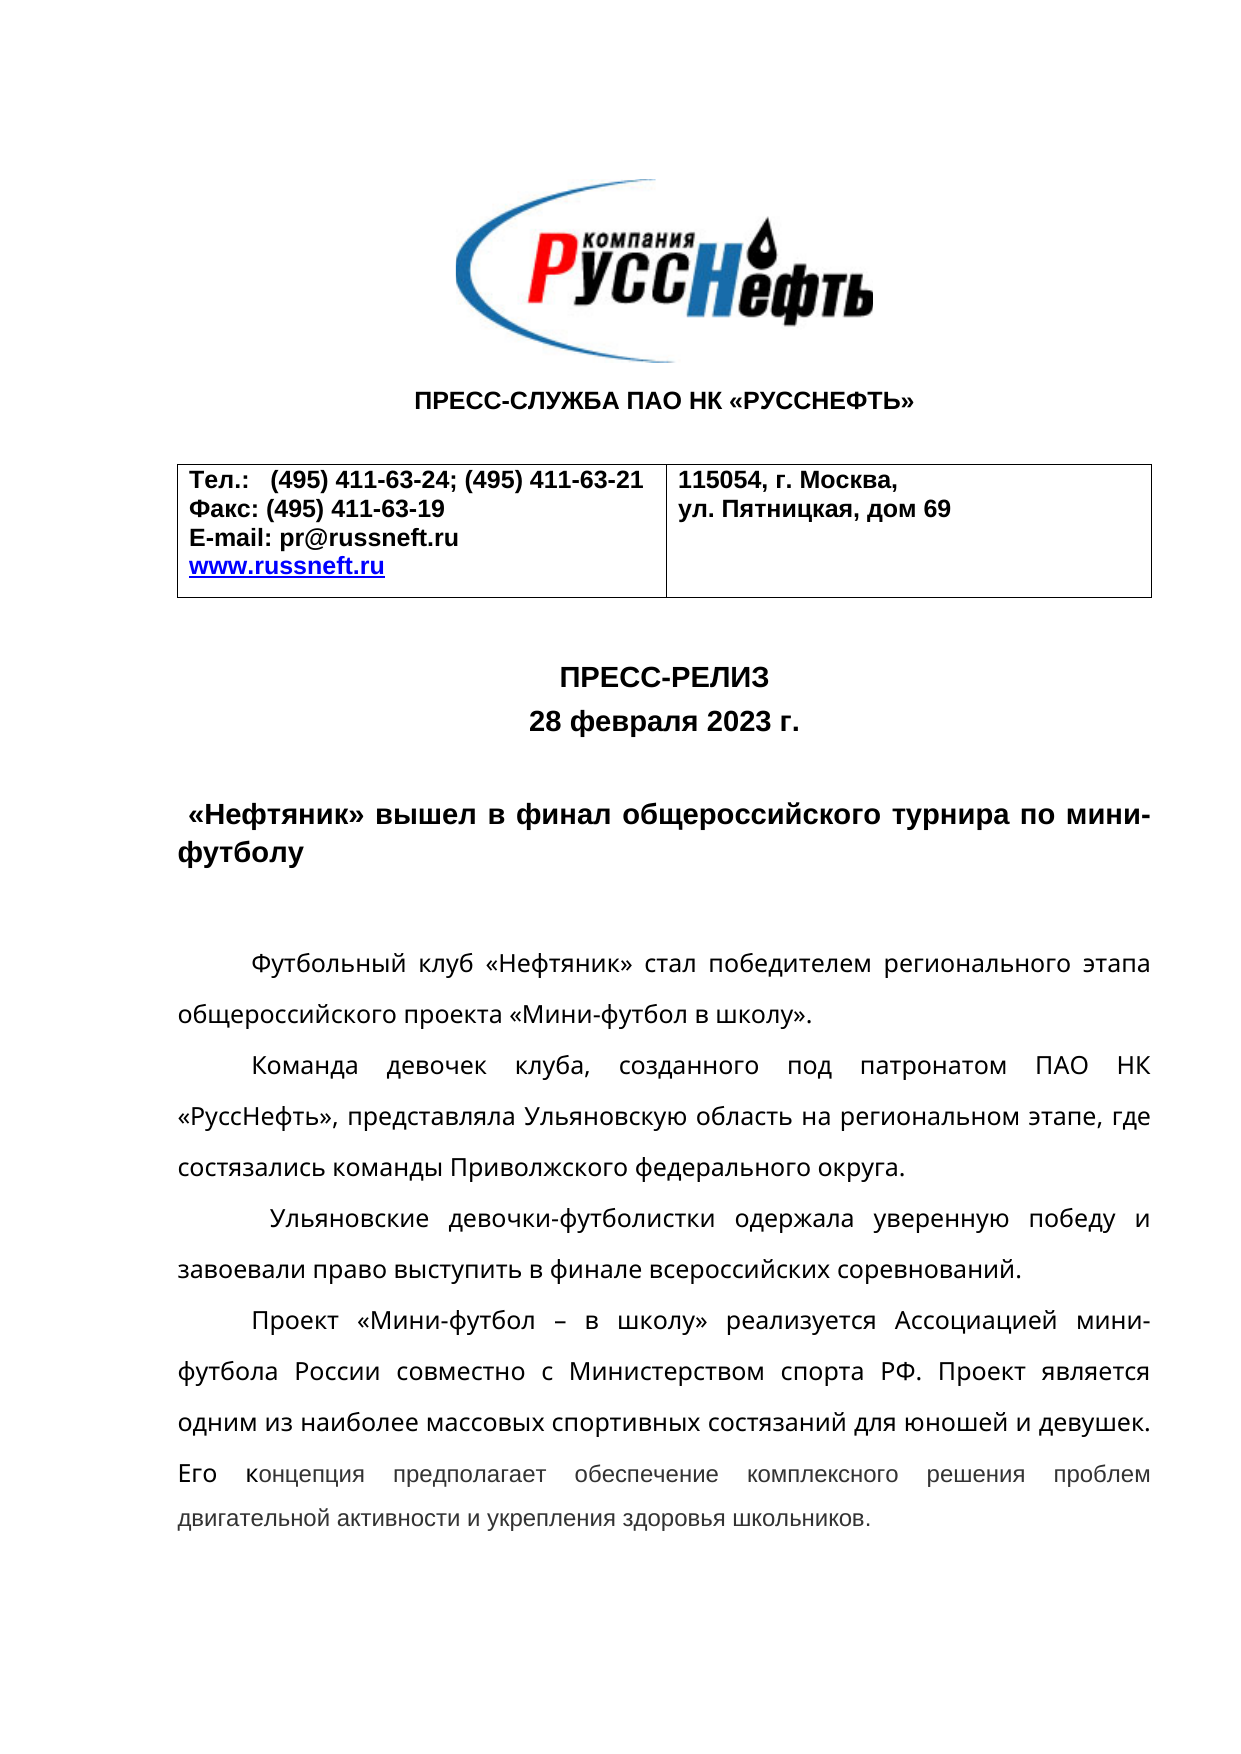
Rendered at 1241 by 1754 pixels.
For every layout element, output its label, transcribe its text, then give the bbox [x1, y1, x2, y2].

text ПРЕСС-СЛУЖБА ПАО НК «РУССНЕФТЬ» [177, 373, 1152, 414]
text Проект «Мини-футбол – в школу» реализуется Ассоциацией мини-футбола России совместно с Министерством спорта РФ. Проект является одним из наиболее массовых спортивных состязаний для юношей и девушек. Его концепция предполагает обеспечение комплексного решения проблем двигательной активности и укрепления здоровья школьников. [177, 1303, 1152, 1531]
table_header 115054, г. Москва, ул. Пятницкая, дом 69 [667, 465, 1151, 597]
table_header Тел.: (495) 411-63-24; (495) 411-63-21 Факс: (495) 411-63-19 E-mail: pr@russneft.ru www.russneft.ru [178, 465, 666, 597]
text Ульяновские девочки-футболистки одержала уверенную победу и завоевали право выступить в финале всероссийских соревнований. [177, 1201, 1152, 1286]
picture [455, 179, 873, 363]
text Команда девочек клуба, созданного под патронатом ПАО НК «РуссНефть», представляла Ульяновскую область на региональном этапе, где состязались команды Приволжского федерального округа. [177, 1048, 1152, 1184]
text ПРЕСС-РЕЛИЗ [177, 660, 1152, 693]
text Футбольный клуб «Нефтяник» стал победителем регионального этапа общероссийского проекта «Мини-футбол в школу». [177, 946, 1152, 1031]
text «Нефтяник» вышел в финал общероссийского турнира по мини-футболу [177, 797, 1152, 869]
text 28 февраля 2023 г. [177, 704, 1152, 737]
